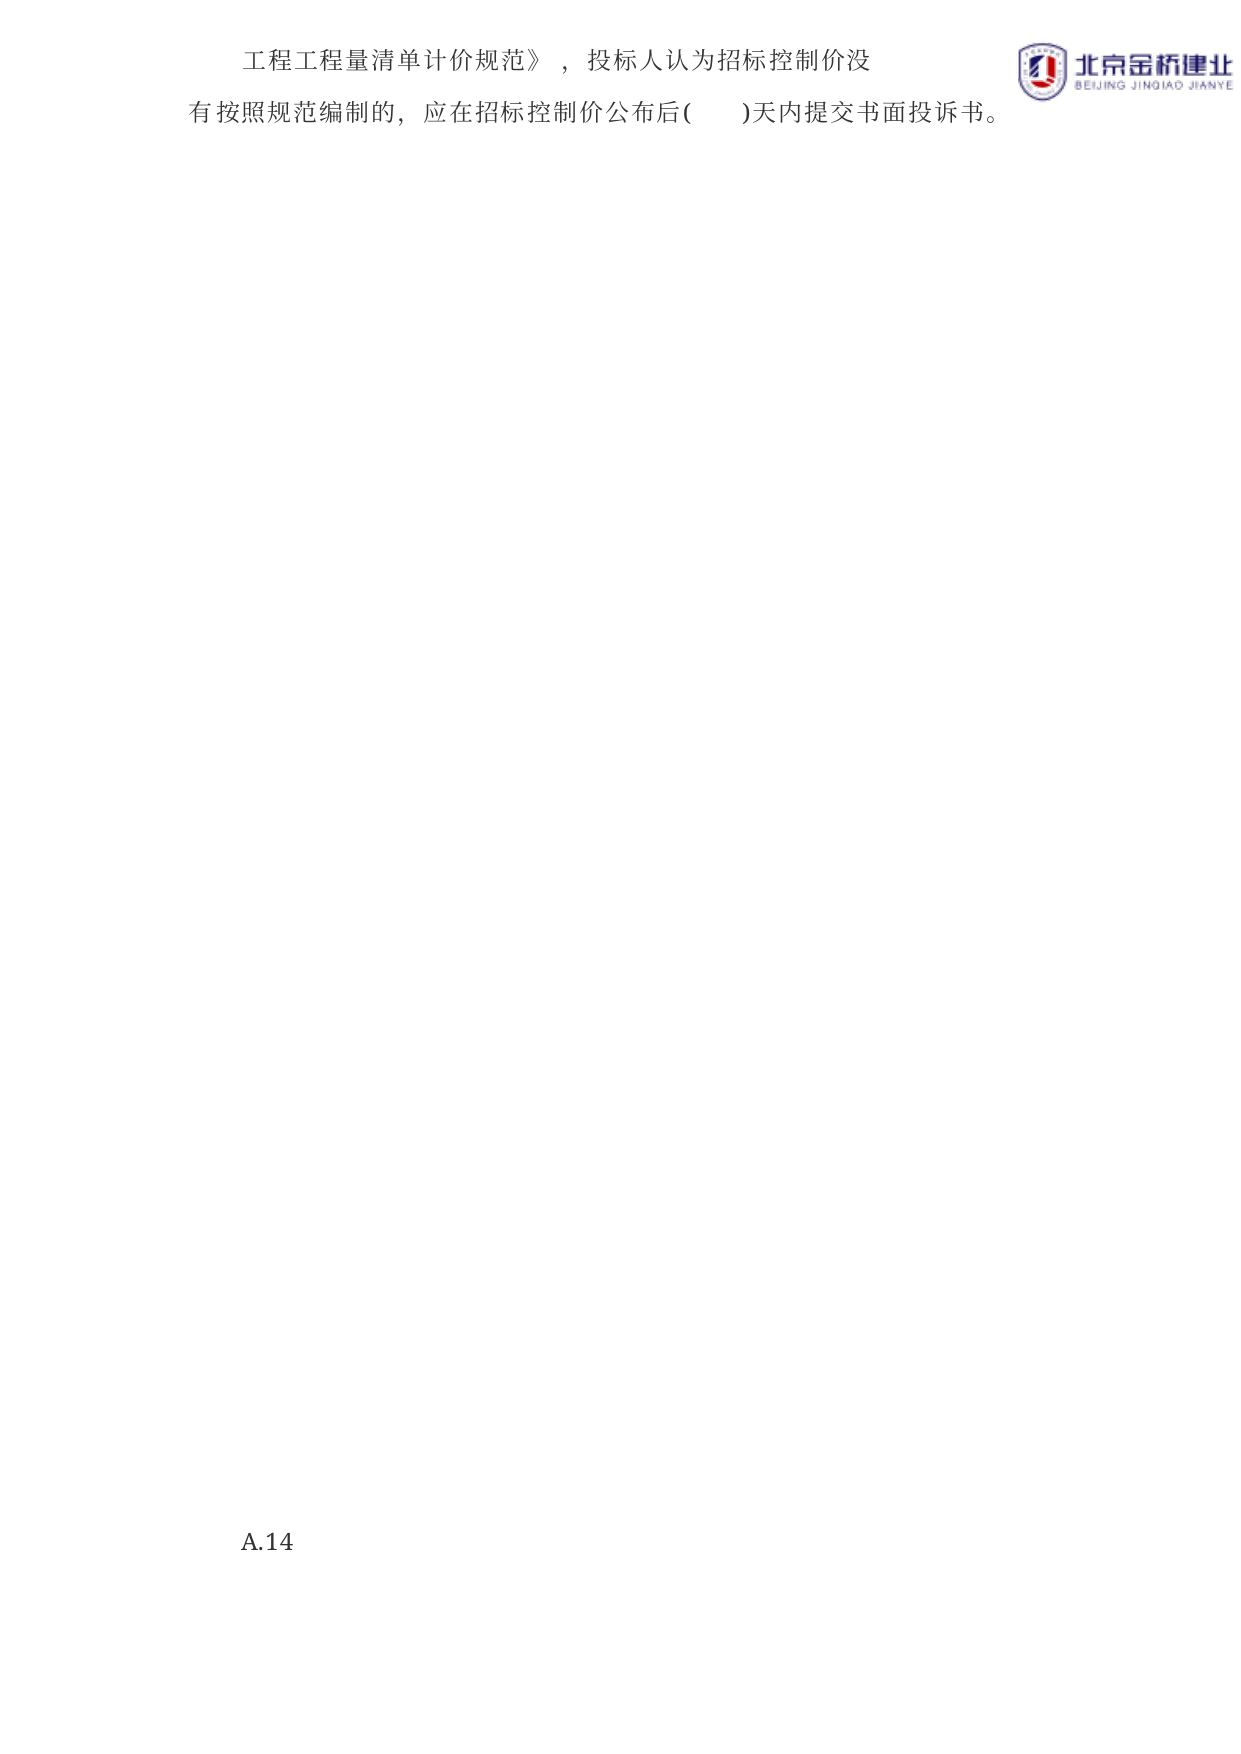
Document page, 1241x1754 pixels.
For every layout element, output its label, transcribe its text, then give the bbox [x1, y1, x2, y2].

text 有按照规范编制的，应在招标控制价公布后( )天内提交书面投诉书。 [188, 95, 1240, 128]
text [241, 42, 1051, 76]
picture [1014, 31, 1241, 113]
